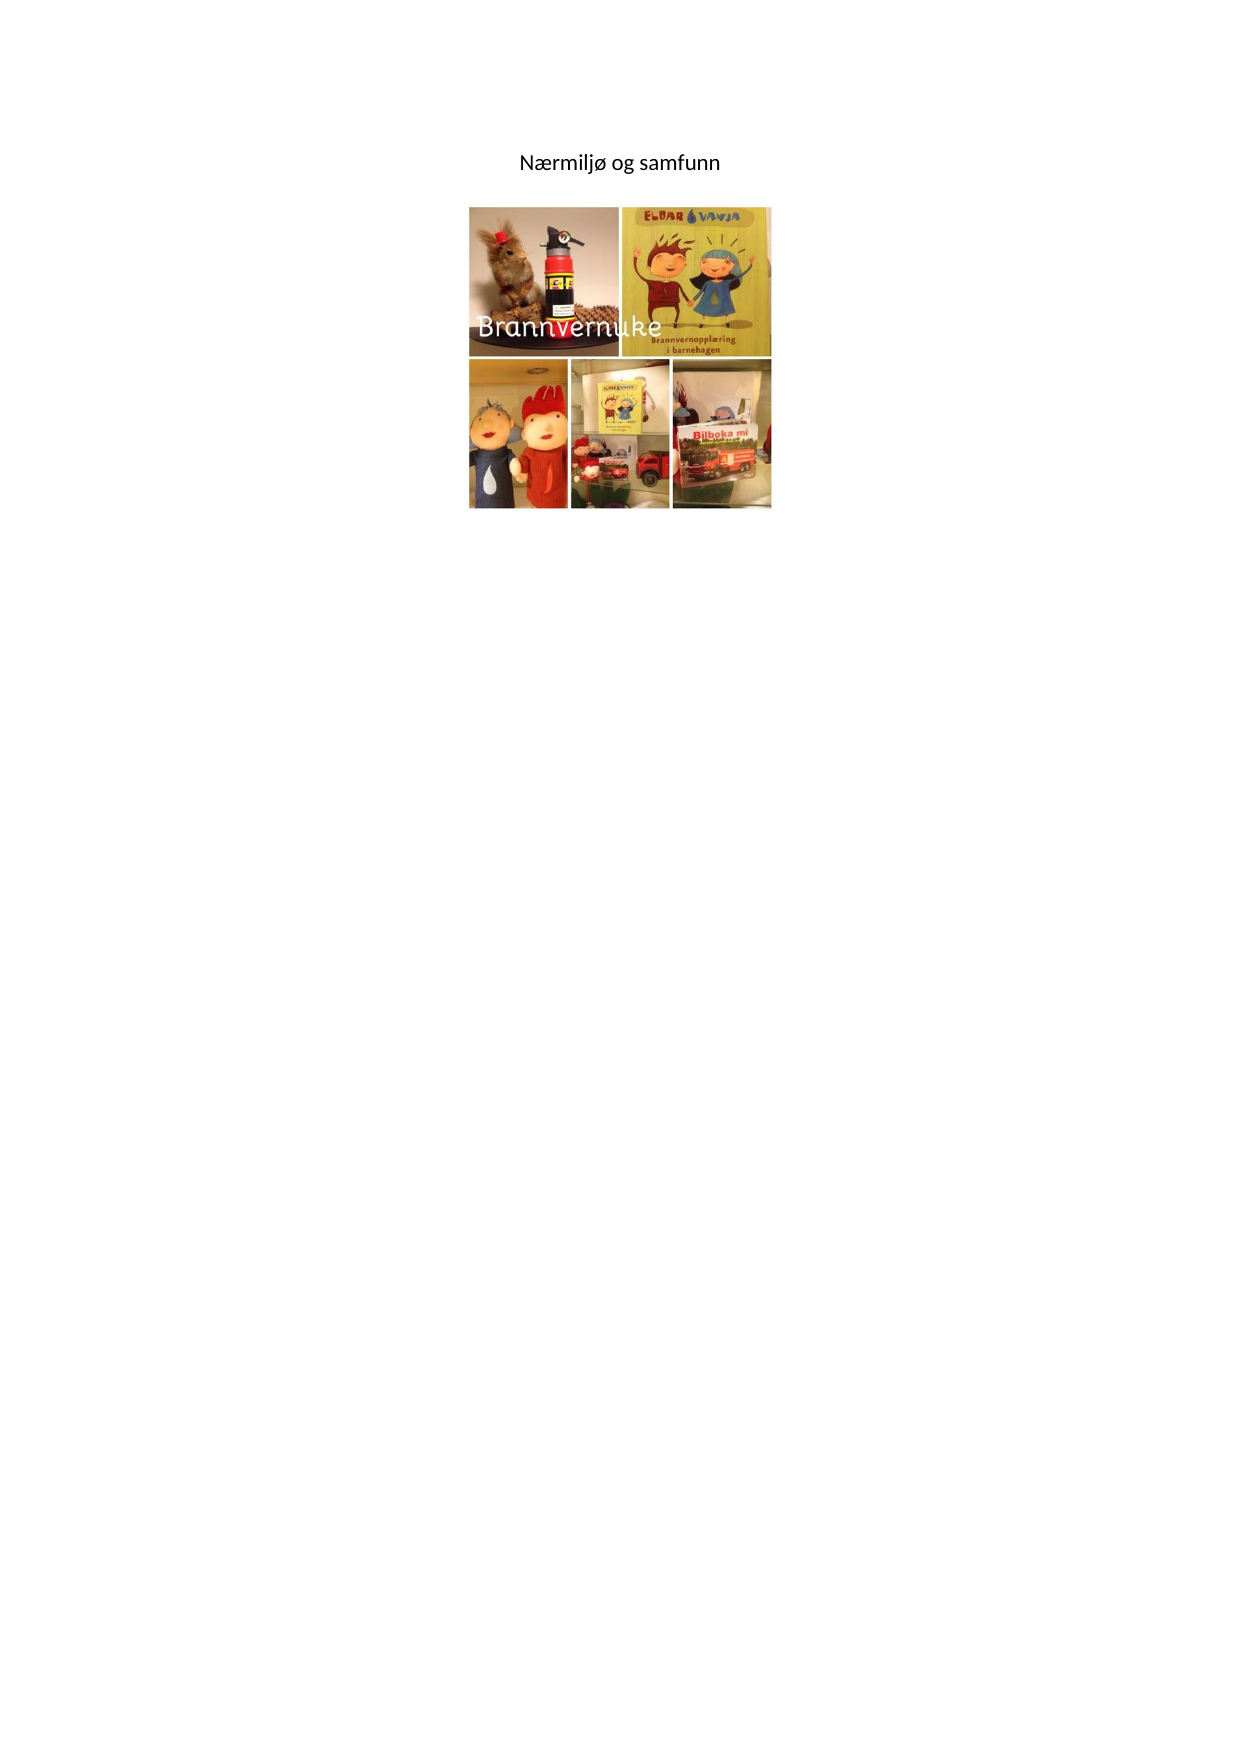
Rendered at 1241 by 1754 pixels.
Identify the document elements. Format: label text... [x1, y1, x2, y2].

picture [467, 204, 774, 511]
text Nærmiljø og samfunn [148, 148, 1093, 176]
